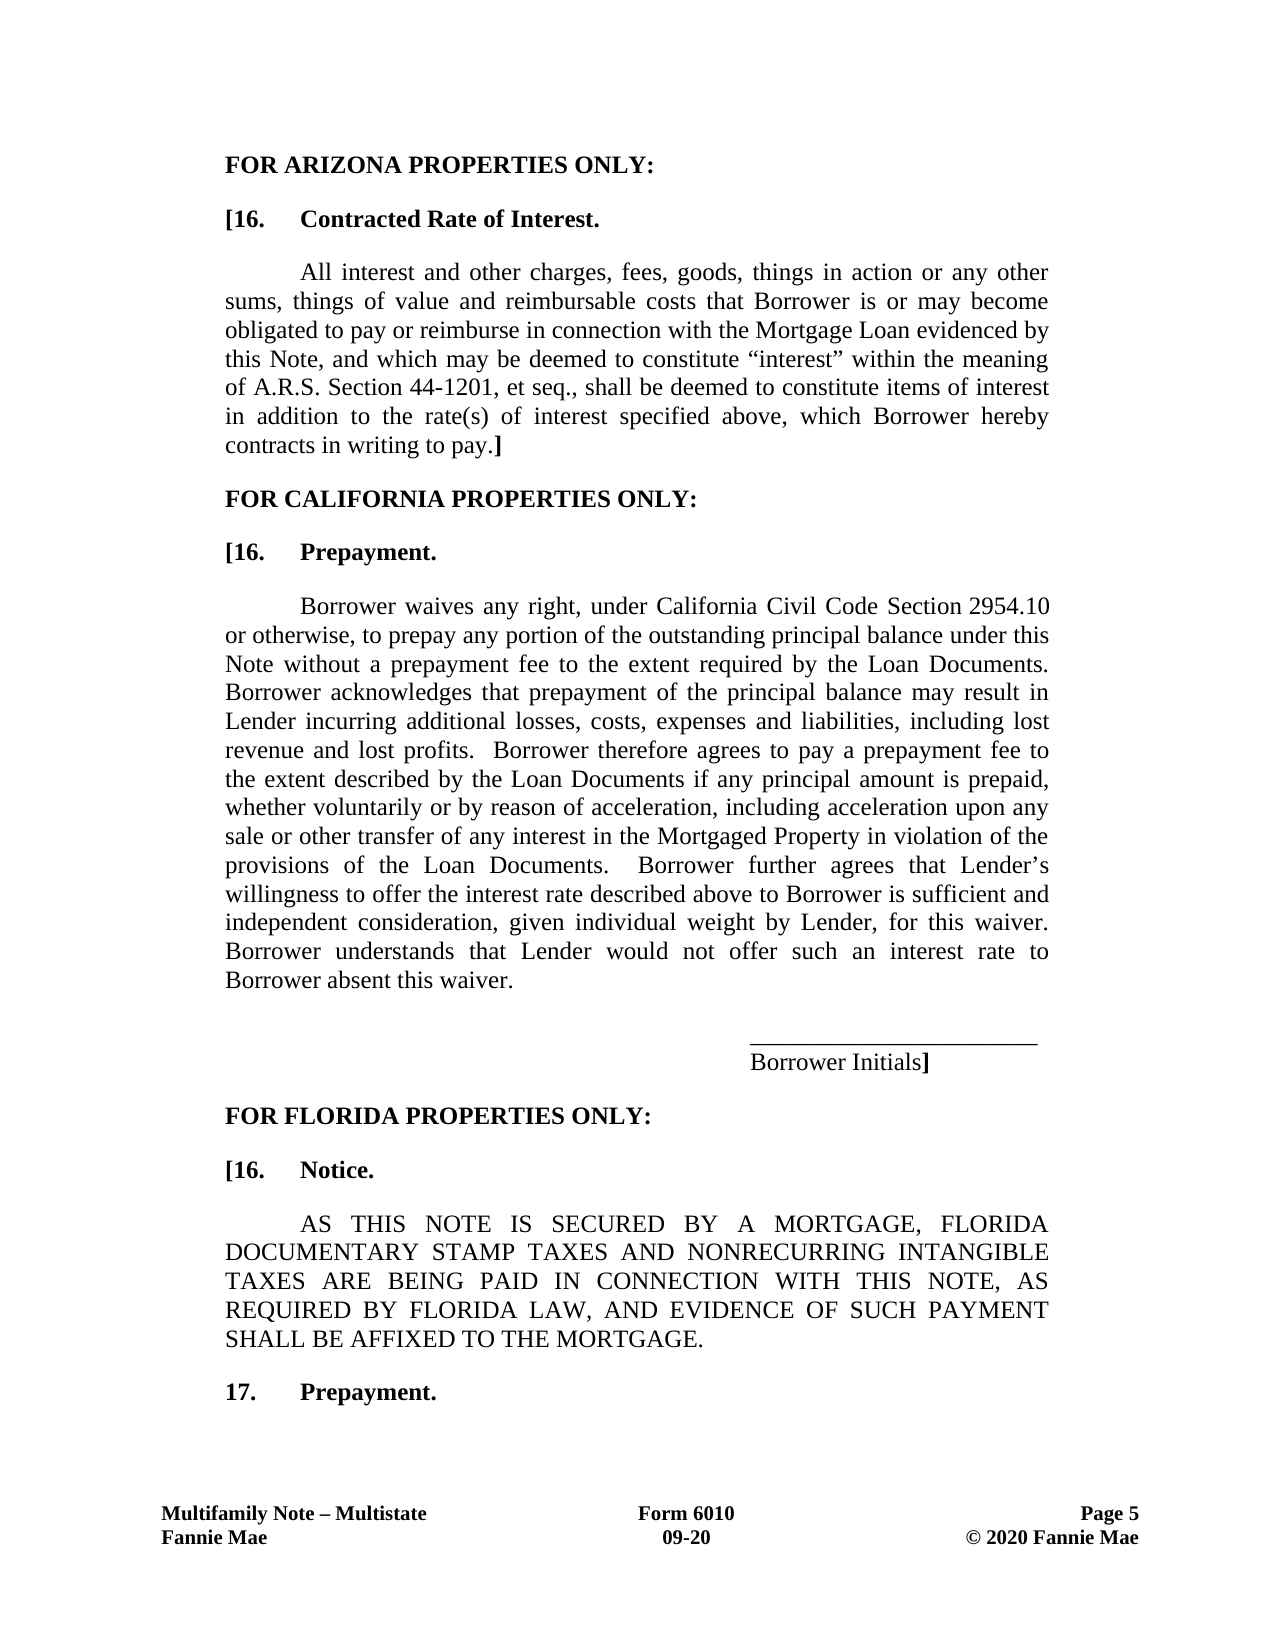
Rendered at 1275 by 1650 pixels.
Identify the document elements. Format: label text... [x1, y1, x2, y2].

text [16. Contracted Rate of Interest. [225, 204, 1050, 232]
text Borrower waives any right, under California Civil Code Section 2954.10 or otherwise, to prepay any portion of the outstanding principal balance under this Note without a prepayment fee to the extent required by the Loan Documents. Borrower acknowledges that prepayment of the principal balance may result in Lender incurring additional losses, costs, expenses and liabilities, including lost revenue and lost profits. Borrower therefore agrees to pay a prepayment fee to the extent described by the Loan Documents if any principal amount is prepaid, whether voluntarily or by reason of acceleration, including acceleration upon any sale or other transfer of any interest in the Mortgaged Property in violation of the provisions of the Loan Documents. Borrower further agrees that Lender’s willingness to offer the interest rate described above to Borrower is sufficient and independent consideration, given individual weight by Lender, for this waiver. Borrower understands that Lender would not offer such an interest rate to Borrower absent this waiver. [225, 591, 1050, 994]
text Borrower Initials] [750, 1047, 1110, 1076]
text AS THIS NOTE IS SECURED BY A MORTGAGE, FLORIDA DOCUMENTARY STAMP TAXES AND NONRECURRING INTANGIBLE TAXES ARE BEING PAID IN CONNECTION WITH THIS NOTE, AS REQUIRED BY FLORIDA LAW, AND EVIDENCE OF SUCH PAYMENT SHALL BE AFFIXED TO THE MORTGAGE. [225, 1209, 1050, 1352]
text 17. Prepayment. [150, 1377, 1050, 1406]
text FOR CALIFORNIA PROPERTIES ONLY: [225, 484, 1110, 512]
text _______________________ [750, 1019, 1110, 1047]
text [16. Prepayment. [225, 537, 1050, 566]
text [16. Notice. [225, 1155, 1050, 1184]
text All interest and other charges, fees, goods, things in action or any other sums, things of value and reimbursable costs that Borrower is or may become obligated to pay or reimburse in connection with the Mortgage Loan evidenced by this Note, and which may be deemed to constitute “interest” within the meaning of A.R.S. Section 44-1201, et seq., shall be deemed to constitute items of interest in addition to the rate(s) of interest specified above, which Borrower hereby contracts in writing to pay.] [225, 257, 1050, 459]
text FOR ARIZONA PROPERTIES ONLY: [225, 150, 1125, 179]
text FOR FLORIDA PROPERTIES ONLY: [225, 1101, 1110, 1130]
